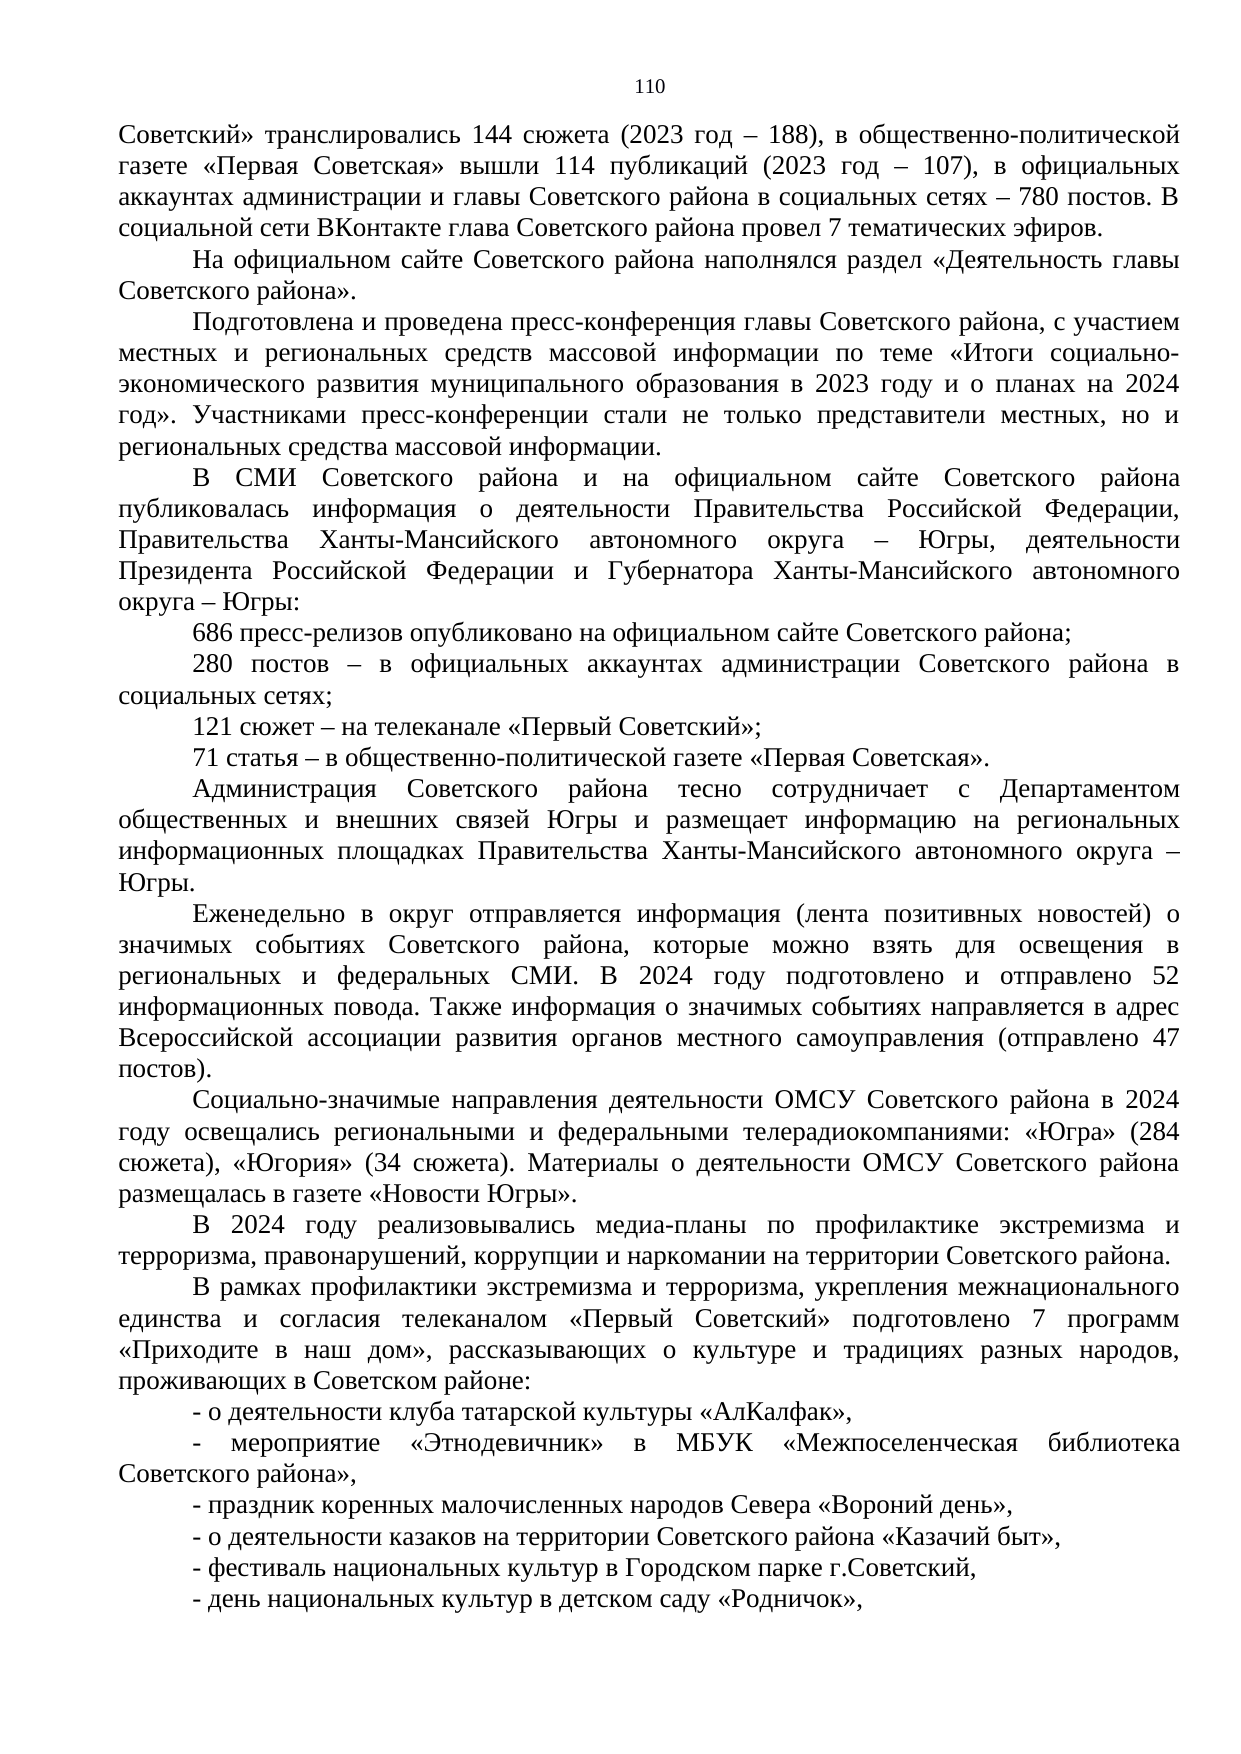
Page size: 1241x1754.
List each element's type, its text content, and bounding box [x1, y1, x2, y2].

text - мероприятие «Этнодевичник» в МБУК «Межпоселенческая библиотека Советского района», [118, 1426, 1181, 1488]
text Подготовлена и проведена пресс-конференция главы Советского района, с участием местных и региональных средств массовой информации по теме «Итоги социально-экономического развития муниципального образования в 2023 году и о планах на 2024 год». Участниками пресс-конференции стали не только представители местных, но и региональных средства массовой информации. [118, 305, 1181, 461]
text Социально-значимые направления деятельности ОМСУ Советского района в 2024 году освещались региональными и федеральными телерадиокомпаниями: «Югра» (284 сюжета), «Югория» (34 сюжета). Материалы о деятельности ОМСУ Советского района размещалась в газете «Новости Югры». [118, 1084, 1181, 1208]
text На официальном сайте Советского района наполнялся раздел «Деятельность главы Советского района». [118, 243, 1181, 305]
text В рамках профилактики экстремизма и терроризма, укрепления межнационального единства и согласия телеканалом «Первый Советский» подготовлено 7 программ «Приходите в наш дом», рассказывающих о культуре и традициях разных народов, проживающих в Советском районе: [118, 1271, 1181, 1395]
text В 2024 году реализовывались медиа-планы по профилактике экстремизма и терроризма, правонарушений, коррупции и наркомании на территории Советского района. [118, 1208, 1181, 1271]
text 280 постов – в официальных аккаунтах администрации Советского района в социальных сетях; [118, 648, 1181, 710]
text Еженедельно в округ отправляется информация (лента позитивных новостей) о значимых событиях Советского района, которые можно взять для освещения в региональных и федеральных СМИ. В 2024 году подготовлено и отправлено 52 информационных повода. Также информация о значимых событиях направляется в адрес Всероссийской ассоциации развития органов местного самоуправления (отправлено 47 постов). [118, 897, 1181, 1084]
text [118, 118, 1181, 243]
text 121 сюжет – на телеканале «Первый Советский»; [118, 710, 1181, 741]
text - о деятельности клуба татарской культуры «АлКалфак», [118, 1395, 1181, 1426]
text Администрация Советского района тесно сотрудничает с Департаментом общественных и внешних связей Югры и размещает информацию на региональных информационных площадках Правительства Ханты-Мансийского автономного округа – Югры. [118, 772, 1181, 897]
text - фестиваль национальных культур в Городском парке г.Советский, [118, 1551, 1181, 1582]
text - день национальных культур в детском саду «Родничок», [118, 1582, 1181, 1613]
text 686 пресс-релизов опубликовано на официальном сайте Советского района; [118, 616, 1181, 648]
text В СМИ Советского района и на официальном сайте Советского района публиковалась информация о деятельности Правительства Российской Федерации, Правительства Ханты-Мансийского автономного округа – Югры, деятельности Президента Российской Федерации и Губернатора Ханты-Мансийского автономного округа – Югры: [118, 461, 1181, 616]
text - праздник коренных малочисленных народов Севера «Вороний день», [118, 1488, 1181, 1520]
text 71 статья – в общественно-политической газете «Первая Советская». [118, 741, 1181, 772]
text - о деятельности казаков на территории Советского района «Казачий быт», [118, 1520, 1181, 1551]
